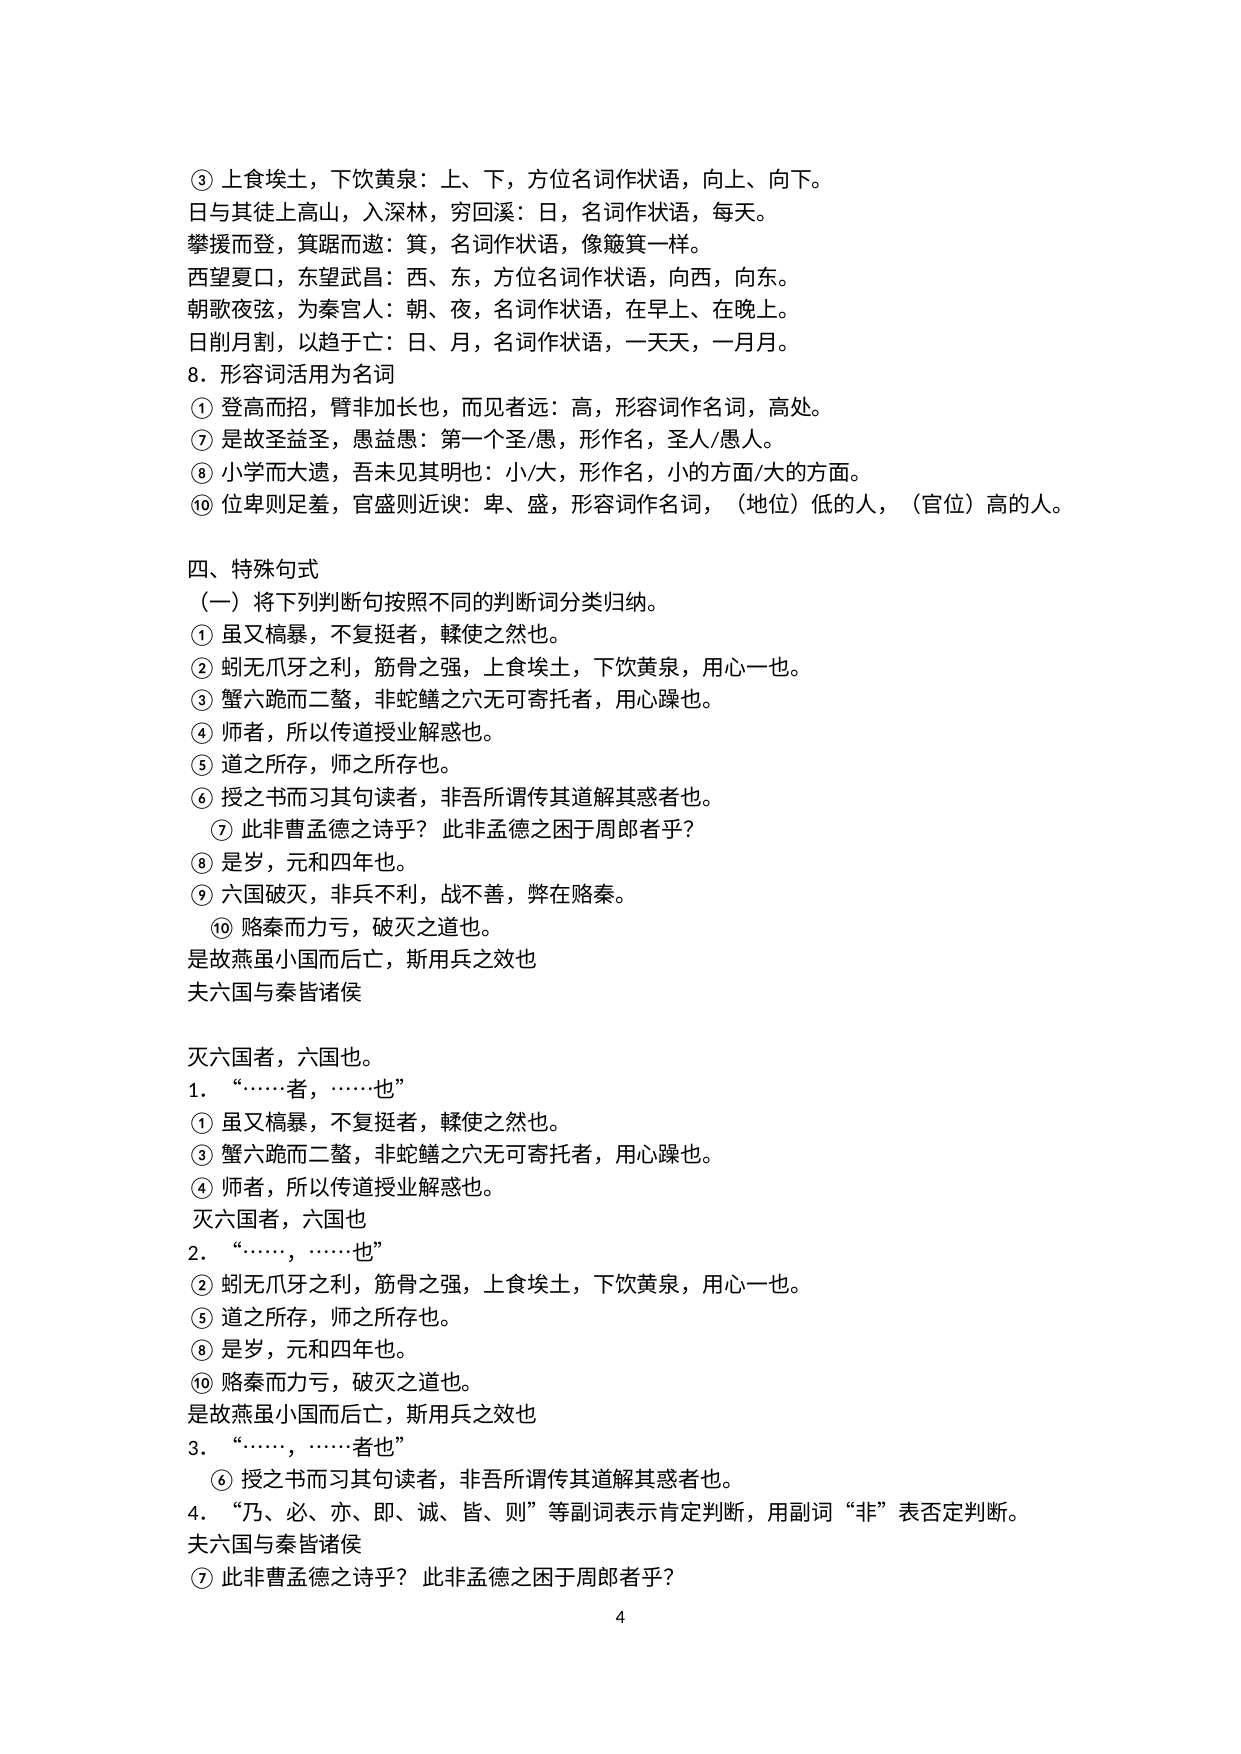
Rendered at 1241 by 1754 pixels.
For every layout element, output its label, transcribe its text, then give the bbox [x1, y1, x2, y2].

text 是故燕虽小国而后亡，斯用兵之效也 [187, 942, 1053, 974]
text ⑩位卑则足羞，官盛则近谀：卑、盛，形容词作名词，（地位）低的人，（官位）高的人。 [187, 487, 1053, 519]
text ④师者，所以传道授业解惑也。 [187, 1169, 1053, 1202]
text ②蚓无爪牙之利，筋骨之强，上食埃土，下饮黄泉，用心一也。 [187, 1267, 1053, 1299]
text ①虽又槁暴，不复挺者，輮使之然也。 [187, 1104, 1053, 1137]
text ⑩赂秦而力亏，破灭之道也。 [187, 909, 1053, 942]
text ②蚓无爪牙之利，筋骨之强，上食埃土，下饮黄泉，用心一也。 [187, 649, 1053, 682]
text ③蟹六跪而二螯，非蛇鳝之穴无可寄托者，用心躁也。 [187, 682, 1053, 714]
text ⑩赂秦而力亏，破灭之道也。 [187, 1364, 1053, 1397]
text ③蟹六跪而二螯，非蛇鳝之穴无可寄托者，用心躁也。 [187, 1137, 1053, 1169]
text 是故燕虽小国而后亡，斯用兵之效也 [187, 1397, 1053, 1429]
text ⑥授之书而习其句读者，非吾所谓传其道解其惑者也。 [187, 779, 1053, 812]
text 攀援而登，箕踞而遨：箕，名词作状语，像簸箕一样。 [187, 227, 1053, 259]
text ①登高而招，臂非加长也，而见者远：高，形容词作名词，高处。 [187, 389, 1053, 422]
text 灭六国者，六国也 [187, 1202, 1053, 1234]
text 灭六国者，六国也。 [187, 1039, 1053, 1072]
text 日削月割，以趋于亡：日、月，名词作状语，一天天，一月月。 [187, 324, 1053, 357]
text ⑥授之书而习其句读者，非吾所谓传其道解其惑者也。 [187, 1462, 1053, 1494]
text 夫六国与秦皆诸侯 [187, 1527, 1053, 1559]
text 日与其徒上高山，入深林，穷回溪：日，名词作状语，每天。 [187, 194, 1053, 227]
text 朝歌夜弦，为秦宫人：朝、夜，名词作状语，在早上、在晚上。 [187, 292, 1053, 324]
text ⑧小学而大遗，吾未见其明也：小/大，形作名，小的方面/大的方面。 [187, 454, 1053, 487]
text 4．“乃、必、亦、即、诚、皆、则”等副词表示肯定判断，用副词“非”表否定判断。 [187, 1494, 1053, 1527]
text ⑤道之所存，师之所存也。 [187, 747, 1053, 779]
text 1．“……者，……也” [187, 1072, 1053, 1104]
text ⑦是故圣益圣，愚益愚：第一个圣/愚，形作名，圣人/愚人。 [187, 422, 1053, 454]
text 8．形容词活用为名词 [187, 357, 1053, 389]
text 夫六国与秦皆诸侯 [187, 974, 1053, 1007]
text ⑤道之所存，师之所存也。 [187, 1299, 1053, 1332]
text ③上食埃土，下饮黄泉：上、下，方位名词作状语，向上、向下。 [187, 162, 1053, 194]
text ⑨六国破灭，非兵不利，战不善，弊在赂秦。 [187, 877, 1053, 909]
text 3．“……，……者也” [187, 1429, 1053, 1462]
text ⑦此非曹孟德之诗乎？ 此非孟德之困于周郎者乎？ [187, 1559, 1053, 1592]
text 2．“……，……也” [187, 1234, 1053, 1267]
text ⑧是岁，元和四年也。 [187, 844, 1053, 877]
text ⑦此非曹孟德之诗乎？ 此非孟德之困于周郎者乎？ [187, 812, 1053, 844]
text 西望夏口，东望武昌：西、东，方位名词作状语，向西，向东。 [187, 259, 1053, 292]
text ⑧是岁，元和四年也。 [187, 1332, 1053, 1364]
text ①虽又槁暴，不复挺者，輮使之然也。 [187, 617, 1053, 649]
text （一）将下列判断句按照不同的判断词分类归纳。 [187, 584, 1053, 617]
text 四、特殊句式 [187, 552, 1053, 584]
text ④师者，所以传道授业解惑也。 [187, 714, 1053, 747]
